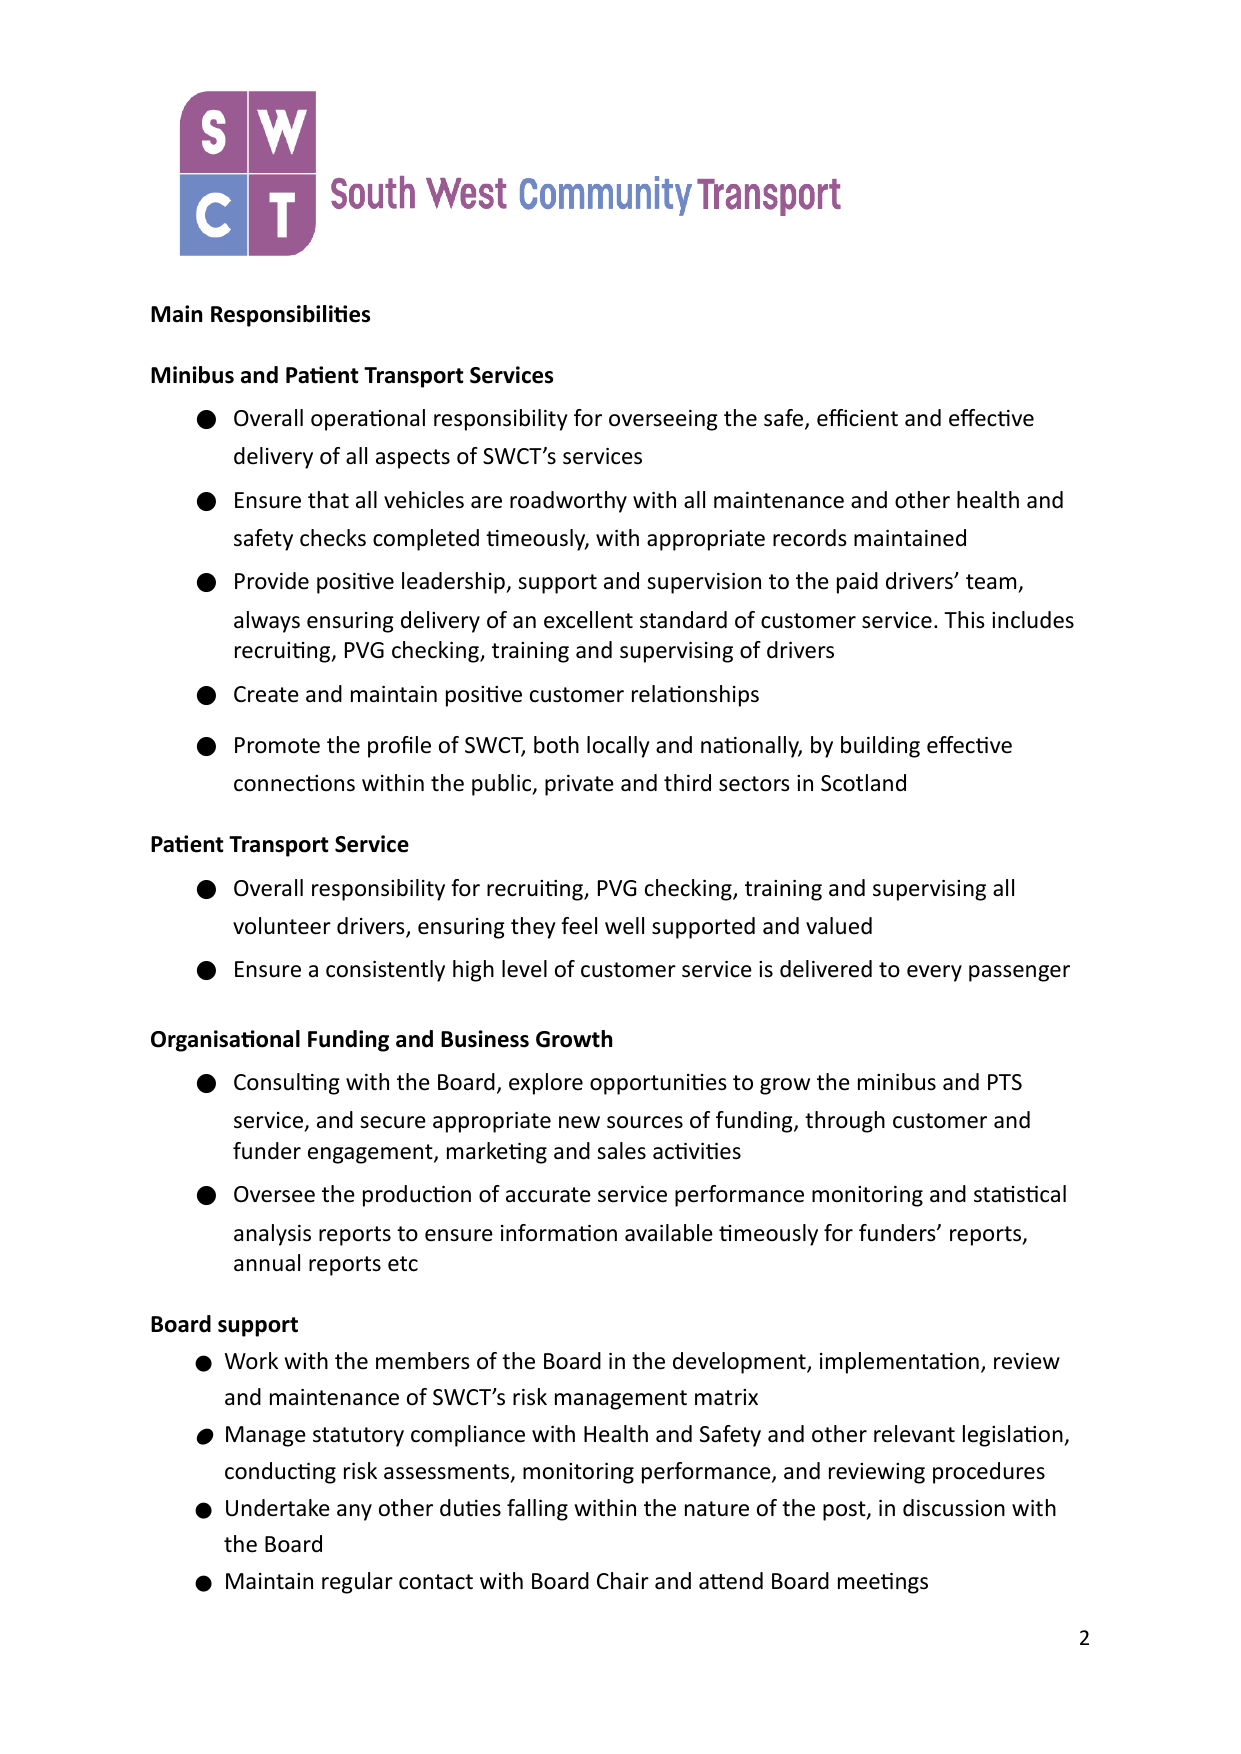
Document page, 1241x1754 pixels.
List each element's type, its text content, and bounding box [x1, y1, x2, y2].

list Provide positive leadership, support and supervision to the paid drivers’ team, always ensuring delivery of an excellent standard of customer service. This includes recruiting, PVG checking, training and supervising of drivers [195, 553, 1090, 665]
list Work with the members of the Board in the development, implementation, review and maintenance of SWCT’s risk management matrix [194, 1339, 1090, 1412]
list Manage statutory compliance with Health and Safety and other relevant legislation, conducting risk assessments, monitoring performance, and reviewing procedures [194, 1412, 1090, 1485]
list Consulting with the Board, explore opportunities to grow the minibus and PTS service, and secure appropriate new sources of funding, through customer and funder engagement, marketing and sales activities [195, 1053, 1090, 1166]
text Board support [150, 1308, 1090, 1339]
list Undertake any other duties falling within the nature of the post, in discussion with the Board [194, 1485, 1090, 1558]
text Patient Transport Service [150, 829, 1090, 859]
picture [150, 75, 893, 268]
list Promote the profile of SWCT, both locally and nationally, by building effective connections within the public, private and third sectors in Scotland [195, 716, 1090, 798]
list Overall responsibility for recruiting, PVG checking, training and supervising all volunteer drivers, ensuring they feel well supported and valued [195, 859, 1090, 941]
text Organisational Funding and Business Growth [150, 1023, 1090, 1053]
list Overall operational responsibility for overseeing the safe, efficient and effective delivery of all aspects of SWCT’s services [195, 389, 1090, 471]
list Oversee the production of accurate service performance monitoring and statistical analysis reports to ensure information available timeously for funders’ reports, annual reports etc [195, 1166, 1090, 1278]
text Main Responsibilities [150, 298, 1090, 328]
list Ensure a consistently high level of customer service is delivered to every passenger [195, 941, 1090, 992]
text Minibus and Patient Transport Services [150, 359, 1090, 389]
list Maintain regular contact with Board Chair and attend Board meetings [194, 1558, 1090, 1601]
list Create and maintain positive customer relationships [195, 665, 1090, 716]
list Ensure that all vehicles are roadworthy with all maintenance and other health and safety checks completed timeously, with appropriate records maintained [195, 471, 1090, 553]
